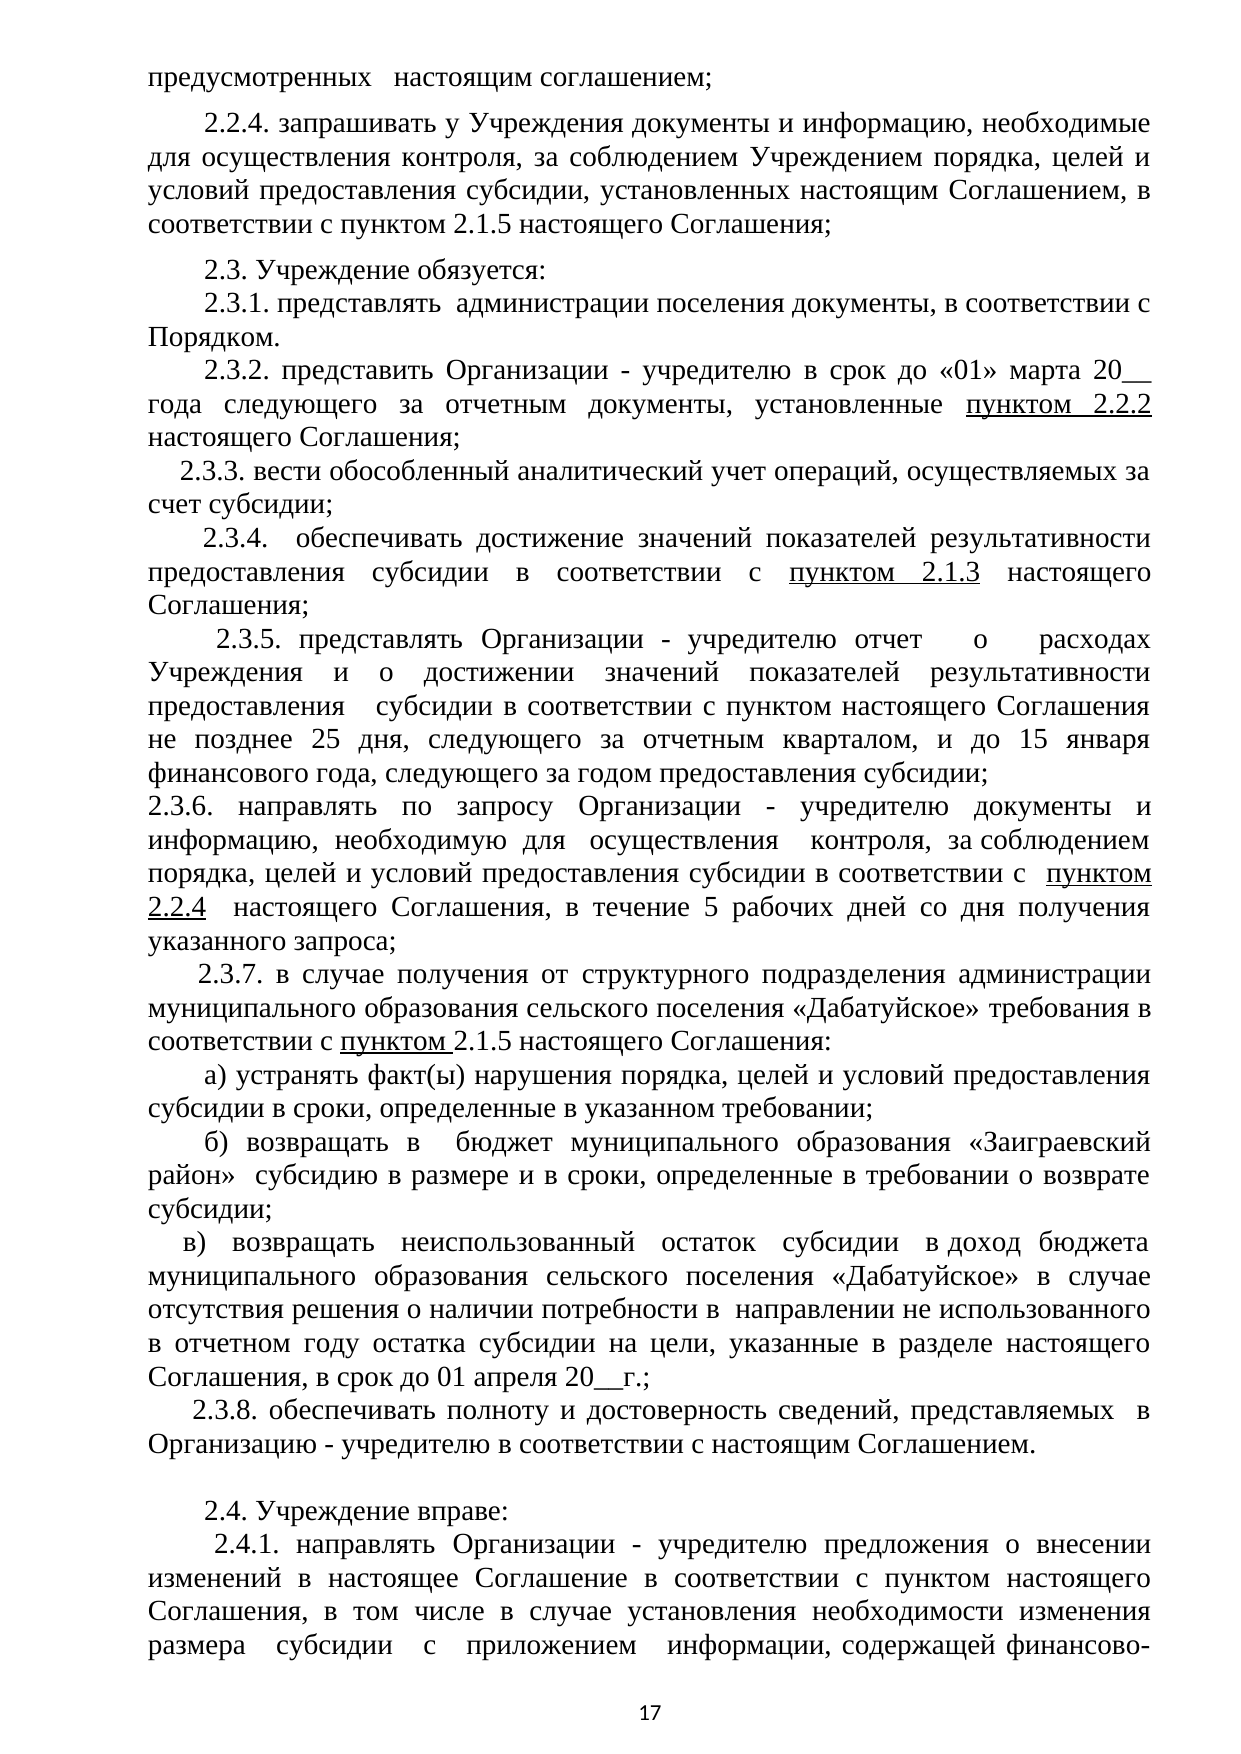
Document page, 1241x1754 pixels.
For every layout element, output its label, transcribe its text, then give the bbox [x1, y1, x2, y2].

text 2.3.3. вести обособленный аналитический учет операций, осуществляемых за счет субсидии; [148, 453, 1152, 520]
text 2.3.5. представлять Организации - учредителю отчет о расходах Учреждения и о достижении значений показателей результативности предоставления субсидии в соответствии с пунктом настоящего Соглашения не позднее 25 дня, следующего за отчетным кварталом, и до 15 января финансового года, следующего за годом предоставления субсидии; [148, 621, 1152, 788]
text 2.3. Учреждение обязуется: [148, 252, 1152, 285]
text 2.3.6. направлять по запросу Организации - учредителю документы и информацию, необходимую для осуществления контроля, за соблюдением порядка, целей и условий предоставления субсидии в соответствии с пунктом 2.2.4 настоящего Соглашения, в течение 5 рабочих дней со дня получения указанного запроса; [148, 788, 1152, 956]
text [148, 1526, 1152, 1661]
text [148, 59, 1152, 93]
text в) возвращать неиспользованный остаток субсидии в доход бюджета муниципального образования сельского поселения «Дабатуйское» в случае отсутствия решения о наличии потребности в направлении не использованного в отчетном году остатка субсидии на цели, указанные в разделе настоящего Соглашения, в срок до 01 апреля 20__г.; [148, 1224, 1152, 1392]
text 2.3.1. представлять администрации поселения документы, в соответствии с Порядком. [148, 285, 1152, 352]
text а) устранять факт(ы) нарушения порядка, целей и условий предоставления субсидии в сроки, определенные в указанном требовании; [148, 1057, 1152, 1124]
text б) возвращать в бюджет муниципального образования «Заиграевский район» субсидию в размере и в сроки, определенные в требовании о возврате субсидии; [148, 1124, 1152, 1224]
text 2.3.2. представить Организации - учредителю в срок до «01» марта 20__ года следующего за отчетным документы, установленные пунктом 2.2.2 настоящего Соглашения; [148, 352, 1152, 453]
text 2.3.7. в случае получения от структурного подразделения администрации муниципального образования сельского поселения «Дабатуйское» требования в соответствии с пунктом 2.1.5 настоящего Соглашения: [148, 956, 1152, 1057]
text 2.3.8. обеспечивать полноту и достоверность сведений, представляемых в Организацию - учредителю в соответствии с настоящим Соглашением. [148, 1392, 1152, 1459]
text 2.4. Учреждение вправе: [148, 1493, 1152, 1526]
text 2.2.4. запрашивать у Учреждения документы и информацию, необходимые для осуществления контроля, за соблюдением Учреждением порядка, целей и условий предоставления субсидии, установленных настоящим Соглашением, в соответствии с пунктом 2.1.5 настоящего Соглашения; [148, 105, 1152, 239]
text 2.3.4. обеспечивать достижение значений показателей результативности предоставления субсидии в соответствии с пунктом 2.1.3 настоящего Соглашения; [148, 520, 1152, 621]
